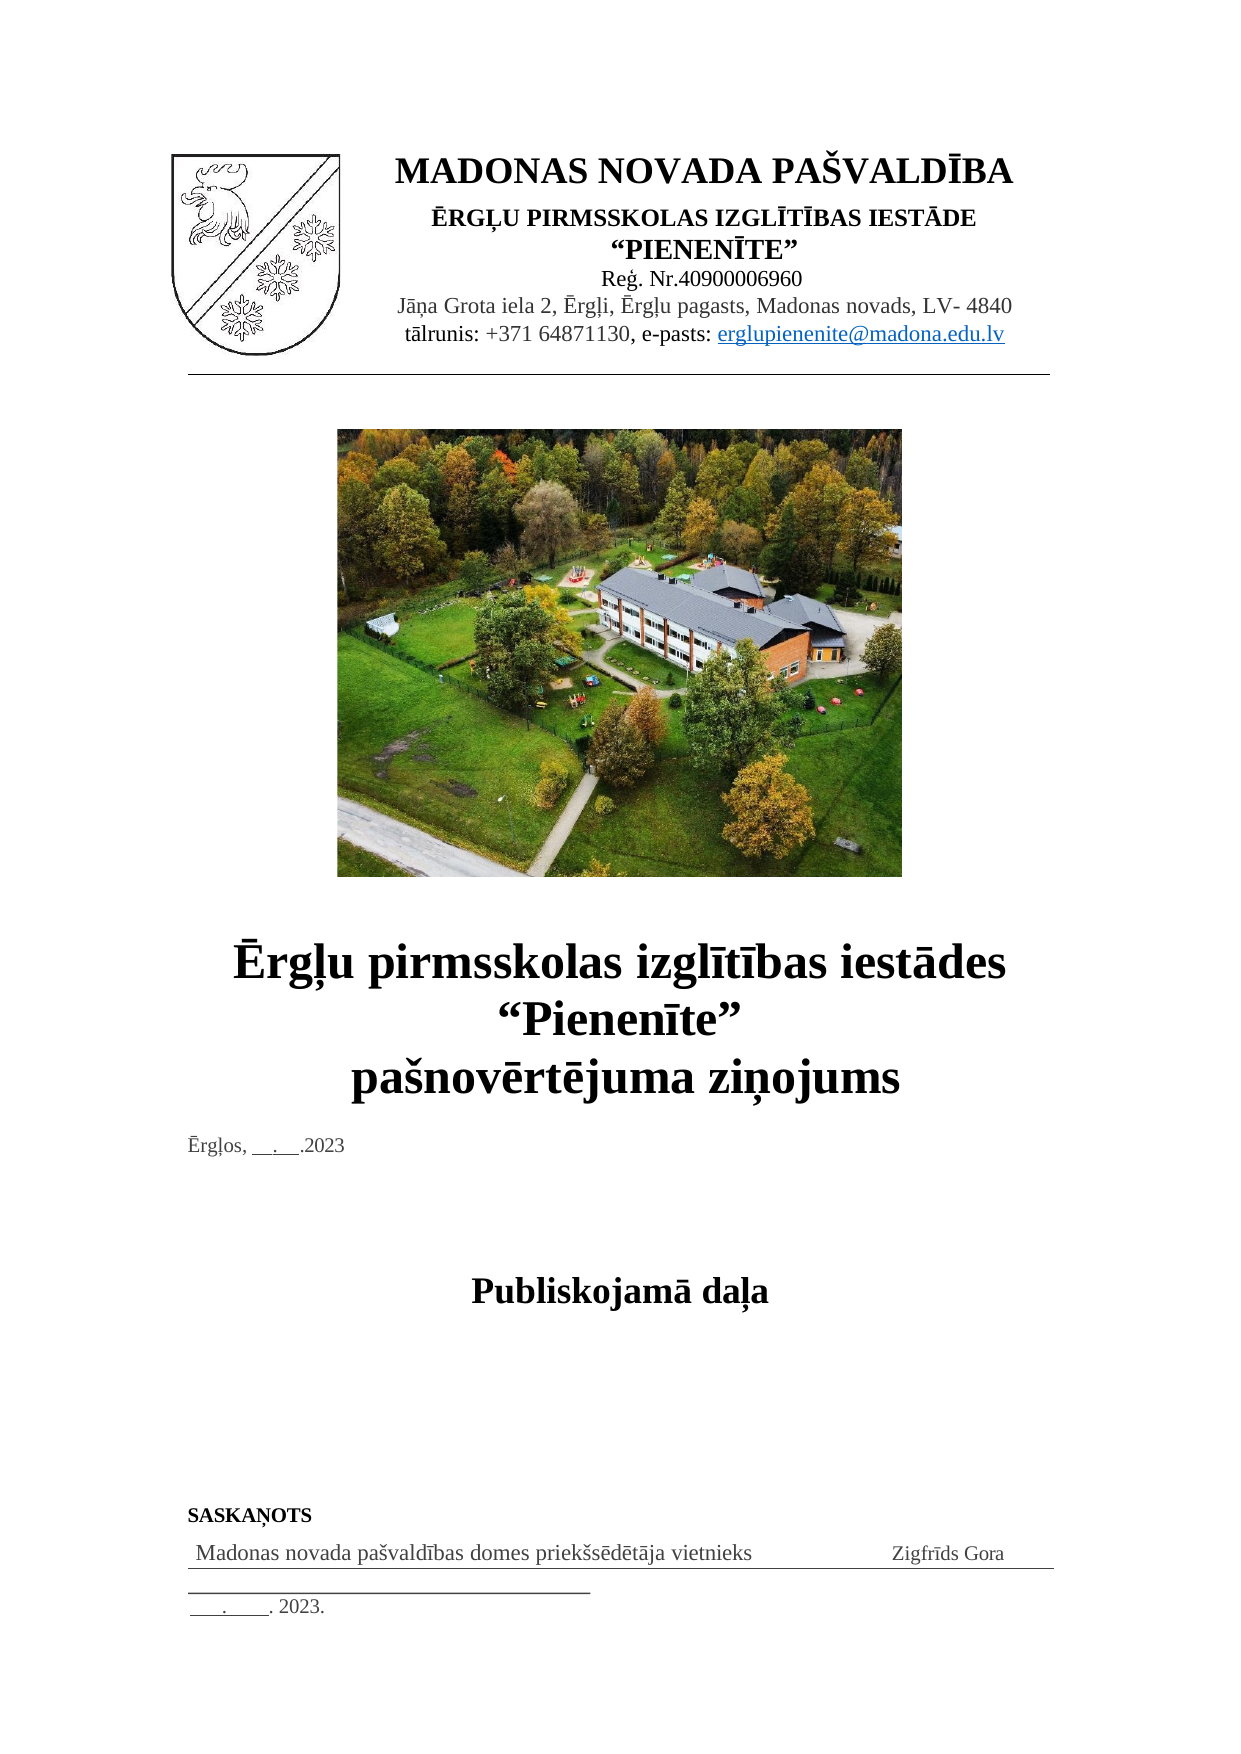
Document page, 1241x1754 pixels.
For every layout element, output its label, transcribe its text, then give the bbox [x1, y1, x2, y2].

table_header Madonas novada pašvaldības domes priekšsēdētāja vietnieks Zigfrīds Gora [188, 1540, 1054, 1567]
text SASKAŅOTS [187, 1503, 1132, 1527]
text MADONAS NOVADA PAŠVALDĪBA [364, 148, 1044, 191]
picture [171, 154, 340, 356]
text Ērgļos, . .2023 [187, 1133, 1132, 1157]
text Publiskojamā daļa [117, 1269, 1124, 1312]
text pašnovērtējuma ziņojums [207, 1047, 1045, 1104]
table_cell . . 2023. [188, 1595, 1054, 1620]
subtitle ĒRGĻU PIRMSSKOLAS IZGLĪTĪBAS IESTĀDE [364, 203, 1044, 232]
table_cell [188, 1569, 1054, 1595]
text Jāņa Grota iela 2, Ērgļi, Ērgļu pagasts, Madonas novads, LV- 4840 tālrunis: +371 64871130, e-pasts: erglupienenite@madona.edu.lv [364, 292, 1045, 346]
picture [337, 429, 902, 877]
text “PIENENĪTE” [364, 232, 1045, 266]
text Reģ. Nr.40900006960 [364, 266, 1039, 292]
